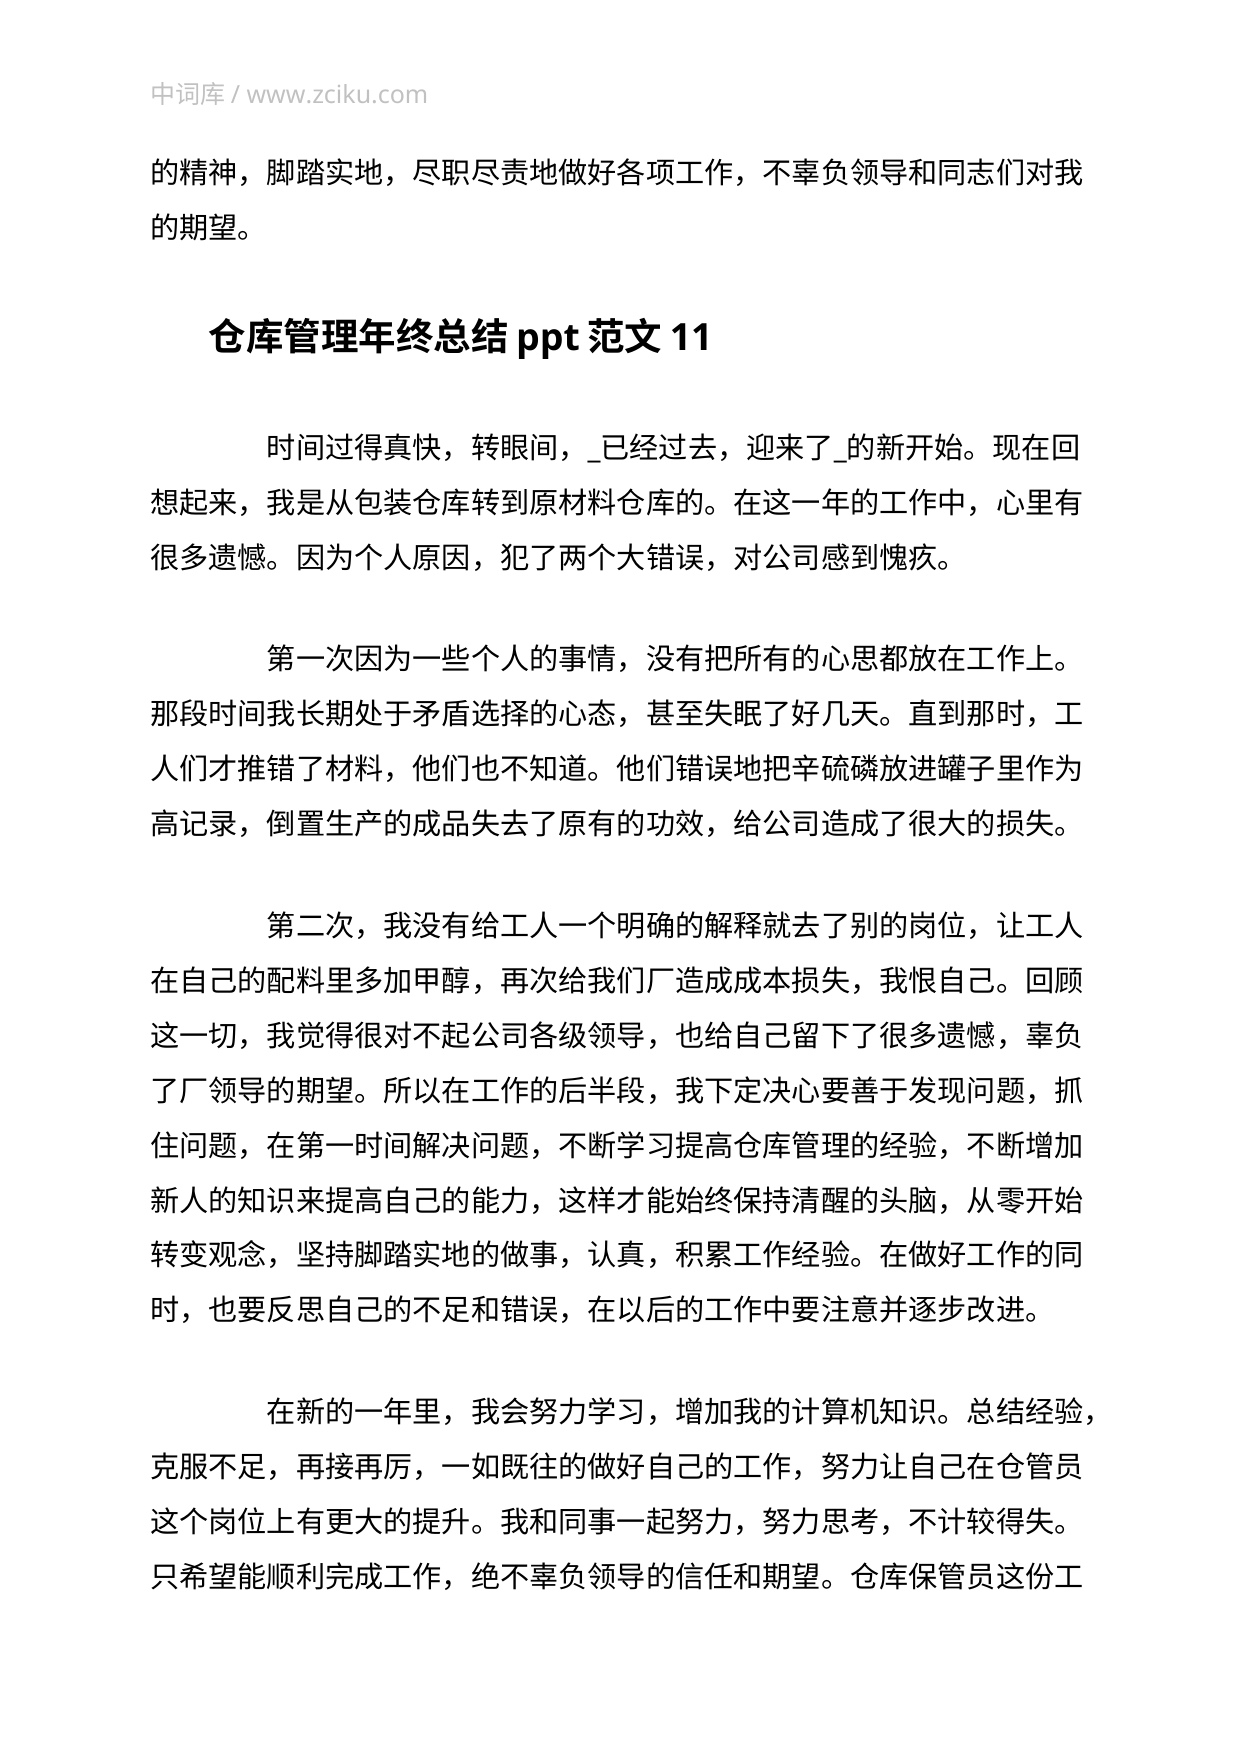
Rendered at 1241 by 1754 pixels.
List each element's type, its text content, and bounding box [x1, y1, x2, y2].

text 仓库管理年终总结ppt范文11 [150, 307, 1090, 361]
text 时间过得真快，转眼间，_已经过去，迎来了_的新开始。现在回想起来，我是从包装仓库转到原材料仓库的。在这一年的工作中，心里有很多遗憾。因为个人原因，犯了两个大错误，对公司感到愧疚。 [150, 424, 1090, 576]
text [150, 150, 1090, 247]
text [150, 1389, 1090, 1596]
text 第一次因为一些个人的事情，没有把所有的心思都放在工作上。那段时间我长期处于矛盾选择的心态，甚至失眠了好几天。直到那时，工人们才推错了材料，他们也不知道。他们错误地把辛硫磷放进罐子里作为高记录，倒置生产的成品失去了原有的功效，给公司造成了很大的损失。 [150, 636, 1090, 843]
text 第二次，我没有给工人一个明确的解释就去了别的岗位，让工人在自己的配料里多加甲醇，再次给我们厂造成成本损失，我恨自己。回顾这一切，我觉得很对不起公司各级领导，也给自己留下了很多遗憾，辜负了厂领导的期望。所以在工作的后半段，我下定决心要善于发现问题，抓住问题，在第一时间解决问题，不断学习提高仓库管理的经验，不断增加新人的知识来提高自己的能力，这样才能始终保持清醒的头脑，从零开始转变观念，坚持脚踏实地的做事，认真，积累工作经验。在做好工作的同时，也要反思自己的不足和错误，在以后的工作中要注意并逐步改进。 [150, 902, 1090, 1329]
